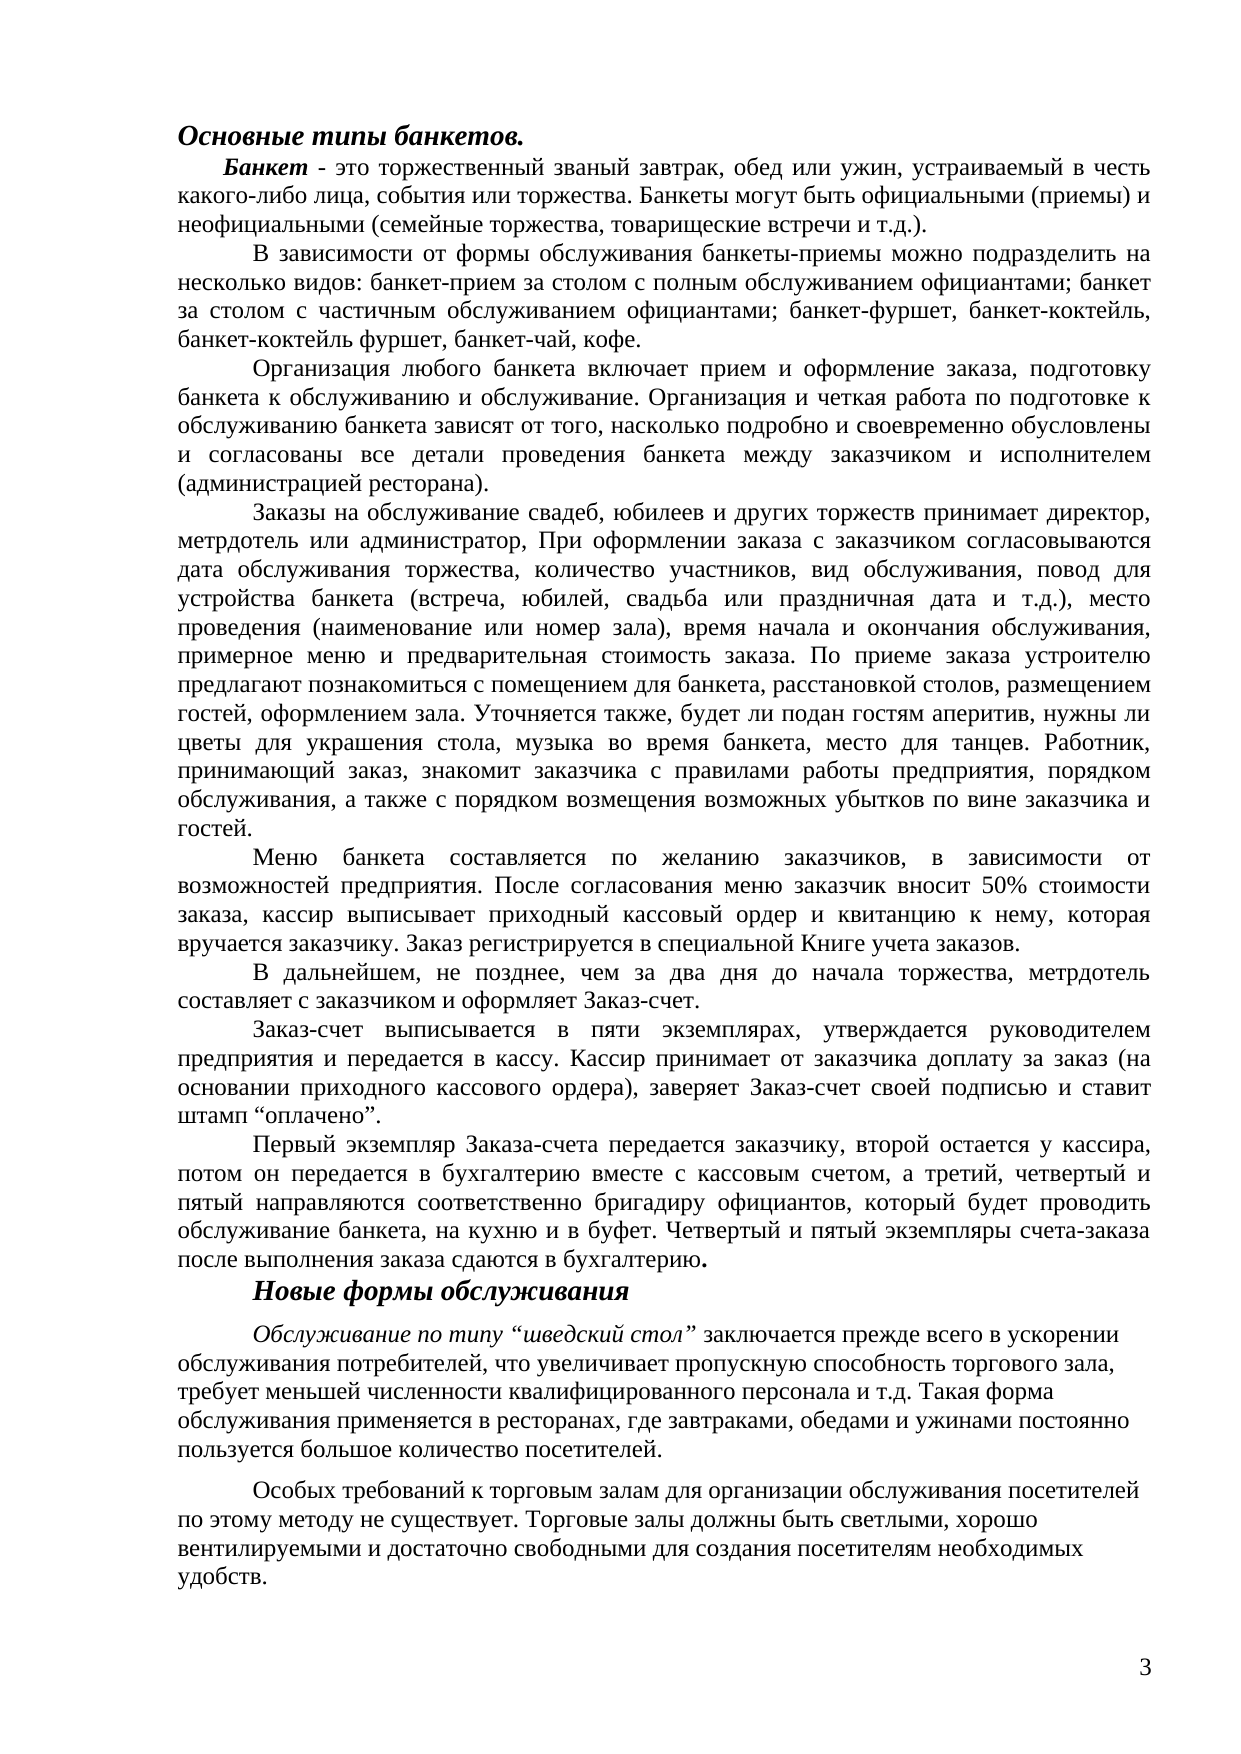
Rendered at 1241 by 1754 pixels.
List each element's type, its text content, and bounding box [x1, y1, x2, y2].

text В зависимости от формы обслуживания банкеты-приемы можно подразделить на несколько видов: банкет-прием за столом с полным обслуживанием официантами; банкет за столом с частичным обслуживанием официантами; банкет-фуршет, банкет-коктейль, банкет-коктейль фуршет, банкет-чай, кофе. [177, 238, 1152, 353]
text В дальнейшем, не позднее, чем за два дня до начала торжества, метрдотель составляет с заказчиком и оформляет Заказ-счет. [177, 957, 1152, 1014]
text Особых требований к торговым залам для организации обслуживания посетителей по этому методу не существует. Торговые залы должны быть светлыми, хорошо вентилируемыми и достаточно свободными для создания посетителям необходимых удобств. [177, 1475, 1152, 1590]
text Организация любого банкета включает прием и оформление заказа, подготовку банкета к обслуживанию и обслуживание. Организация и четкая работа по подготовке к обслуживанию банкета зависят от того, насколько подробно и своевременно обусловлены и согласованы все детали проведения банкета между заказчиком и исполнителем (администрацией ресторана). [177, 353, 1152, 497]
text Основные типы банкетов. [177, 118, 1152, 152]
text Новые формы обслуживания [177, 1273, 1152, 1306]
text Заказ-счет выписывается в пяти экземплярах, утверждается руководителем предприятия и передается в кассу. Кассир принимает от заказчика доплату за заказ (на основании приходного кассового ордера), заверяет Заказ-счет своей подписью и ставит штамп “оплачено”. [177, 1014, 1152, 1129]
text Меню банкета составляется по желанию заказчиков, в зависимости от возможностей предприятия. После согласования меню заказчик вносит 50% стоимости заказа, кассир выписывает приходный кассовый ордер и квитанцию к нему, которая вручается заказчику. Заказ регистрируется в специальной Книге учета заказов. [177, 842, 1152, 957]
text Заказы на обслуживание свадеб, юбилеев и других торжеств принимает директор, метрдотель или администратор, При оформлении заказа с заказчиком согласовываются дата обслуживания торжества, количество участников, вид обслуживания, повод для устройства банкета (встреча, юбилей, свадьба или праздничная дата и т.д.), место проведения (наименование или номер зала), время начала и окончания обслуживания, примерное меню и предварительная стоимость заказа. По приеме заказа устроителю предлагают познакомиться с помещением для банкета, расстановкой столов, размещением гостей, оформлением зала. Уточняется также, будет ли подан гостям аперитив, нужны ли цветы для украшения стола, музыка во время банкета, место для танцев. Работник, принимающий заказ, знакомит заказчика с правилами работы предприятия, порядком обслуживания, а также с порядком возмещения возможных убытков по вине заказчика и гостей. [177, 497, 1152, 842]
text Банкет - это торжественный званый завтрак, обед или ужин, устраиваемый в честь какого-либо лица, события или торжества. Банкеты могут быть официальными (приемы) и неофициальными (семейные торжества, товарищеские встречи и т.д.). [177, 152, 1152, 238]
text Обслуживание по типу “шведский стол” заключается прежде всего в ускорении обслуживания потребителей, что увеличивает пропускную способность торгового зала, требует меньшей численности квалифицированного персонала и т.д. Такая форма обслуживания применяется в ресторанах, где завтраками, обедами и ужинами постоянно пользуется большое количество посетителей. [177, 1319, 1152, 1463]
text Первый экземпляр Заказа-счета передается заказчику, второй остается у кассира, потом он передается в бухгалтерию вместе с кассовым счетом, а третий, четвертый и пятый направляются соответственно бригадиру официантов, который будет проводить обслуживание банкета, на кухню и в буфет. Четвертый и пятый экземпляры счета-заказа после выполнения заказа сдаются в бухгалтерию. [177, 1129, 1152, 1273]
